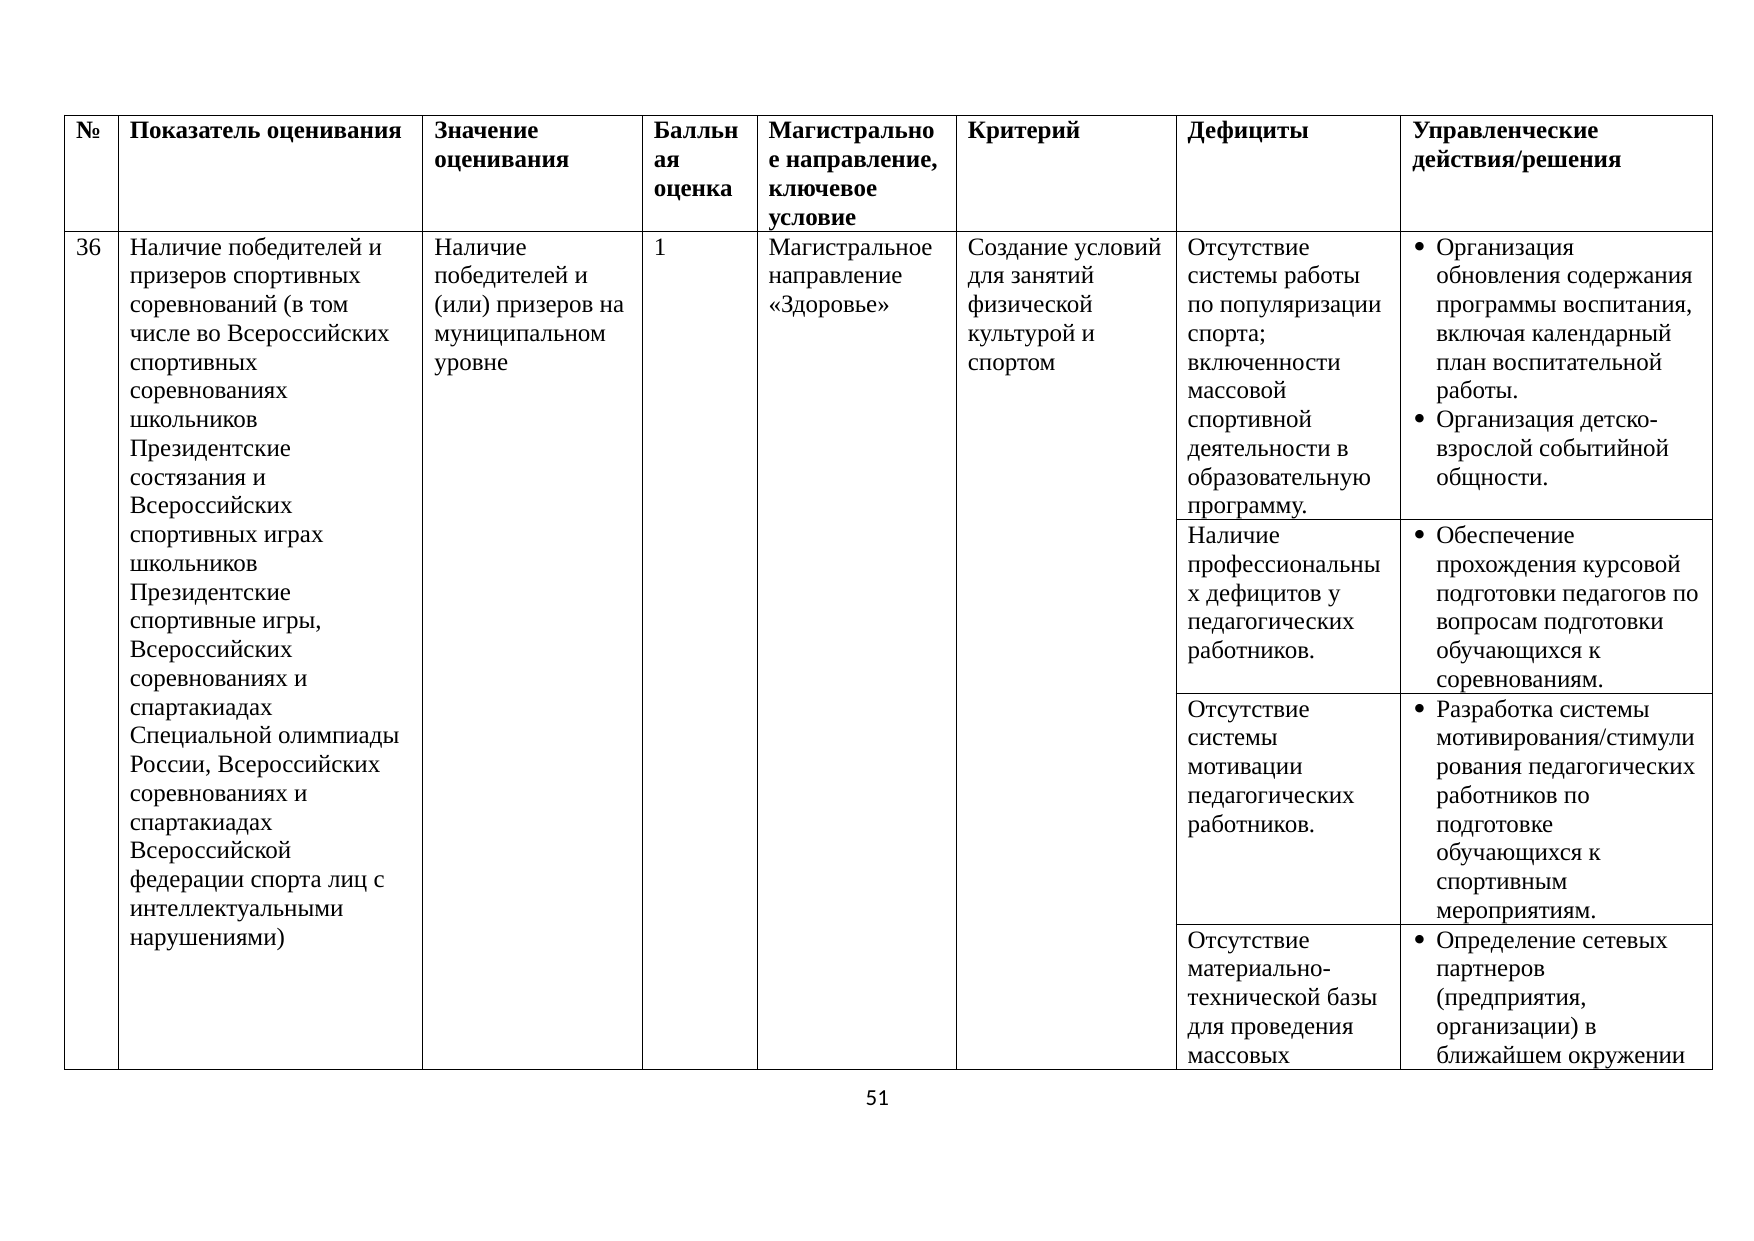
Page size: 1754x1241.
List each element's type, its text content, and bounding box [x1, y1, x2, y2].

table_header Магистральное направление, ключевое условие [758, 116, 956, 231]
table_header Дефициты [1177, 116, 1400, 231]
table_header Значение оценивания [423, 116, 642, 231]
table_header № [65, 116, 118, 231]
table_cell Организация обновления содержания программы воспитания, включая календарный план воспитательной работы. Организация детско-взрослой событийной общности. [1401, 232, 1712, 519]
table_header Управленческие действия/решения [1401, 116, 1712, 231]
table_cell Наличие победителей и (или) призеров на муниципальном уровне [423, 232, 642, 1068]
table_header Критерий [957, 116, 1176, 231]
table_cell Отсутствие системы работы по популяризации спорта; включенности массовой спортивной деятельности в образовательную программу. [1177, 232, 1400, 519]
table_header Показатель оценивания [119, 116, 422, 231]
table_cell Магистральное направление «Здоровье» [758, 232, 956, 1068]
table_header Балльная оценка [643, 116, 757, 231]
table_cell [1177, 925, 1400, 1068]
table_cell Обеспечение прохождения курсовой подготовки педагогов по вопросам подготовки обучающихся к соревнованиям. [1401, 520, 1712, 693]
table_cell Разработка системы мотивирования/стимулирования педагогических работников по подготовке обучающихся к спортивным мероприятиям. [1401, 694, 1712, 924]
table_cell Наличие профессиональных дефицитов у педагогических работников. [1177, 520, 1400, 693]
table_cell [1401, 925, 1712, 1068]
table_cell 1 [643, 232, 757, 1068]
table_cell Создание условий для занятий физической культурой и спортом [957, 232, 1176, 1068]
table_cell Наличие победителей и призеров спортивных соревнований (в том числе во Всероссийских спортивных соревнованиях школьников Президентские состязания и Всероссийских спортивных играх школьников Президентские спортивные игры, Всероссийских соревнованиях и спартакиадах Специальной олимпиады России, Всероссийских соревнованиях и спартакиадах Всероссийской федерации спорта лиц с интеллектуальными нарушениями) [119, 232, 422, 1068]
table_cell Отсутствие системы мотивации педагогических работников. [1177, 694, 1400, 924]
table_cell 36 [65, 232, 118, 1068]
